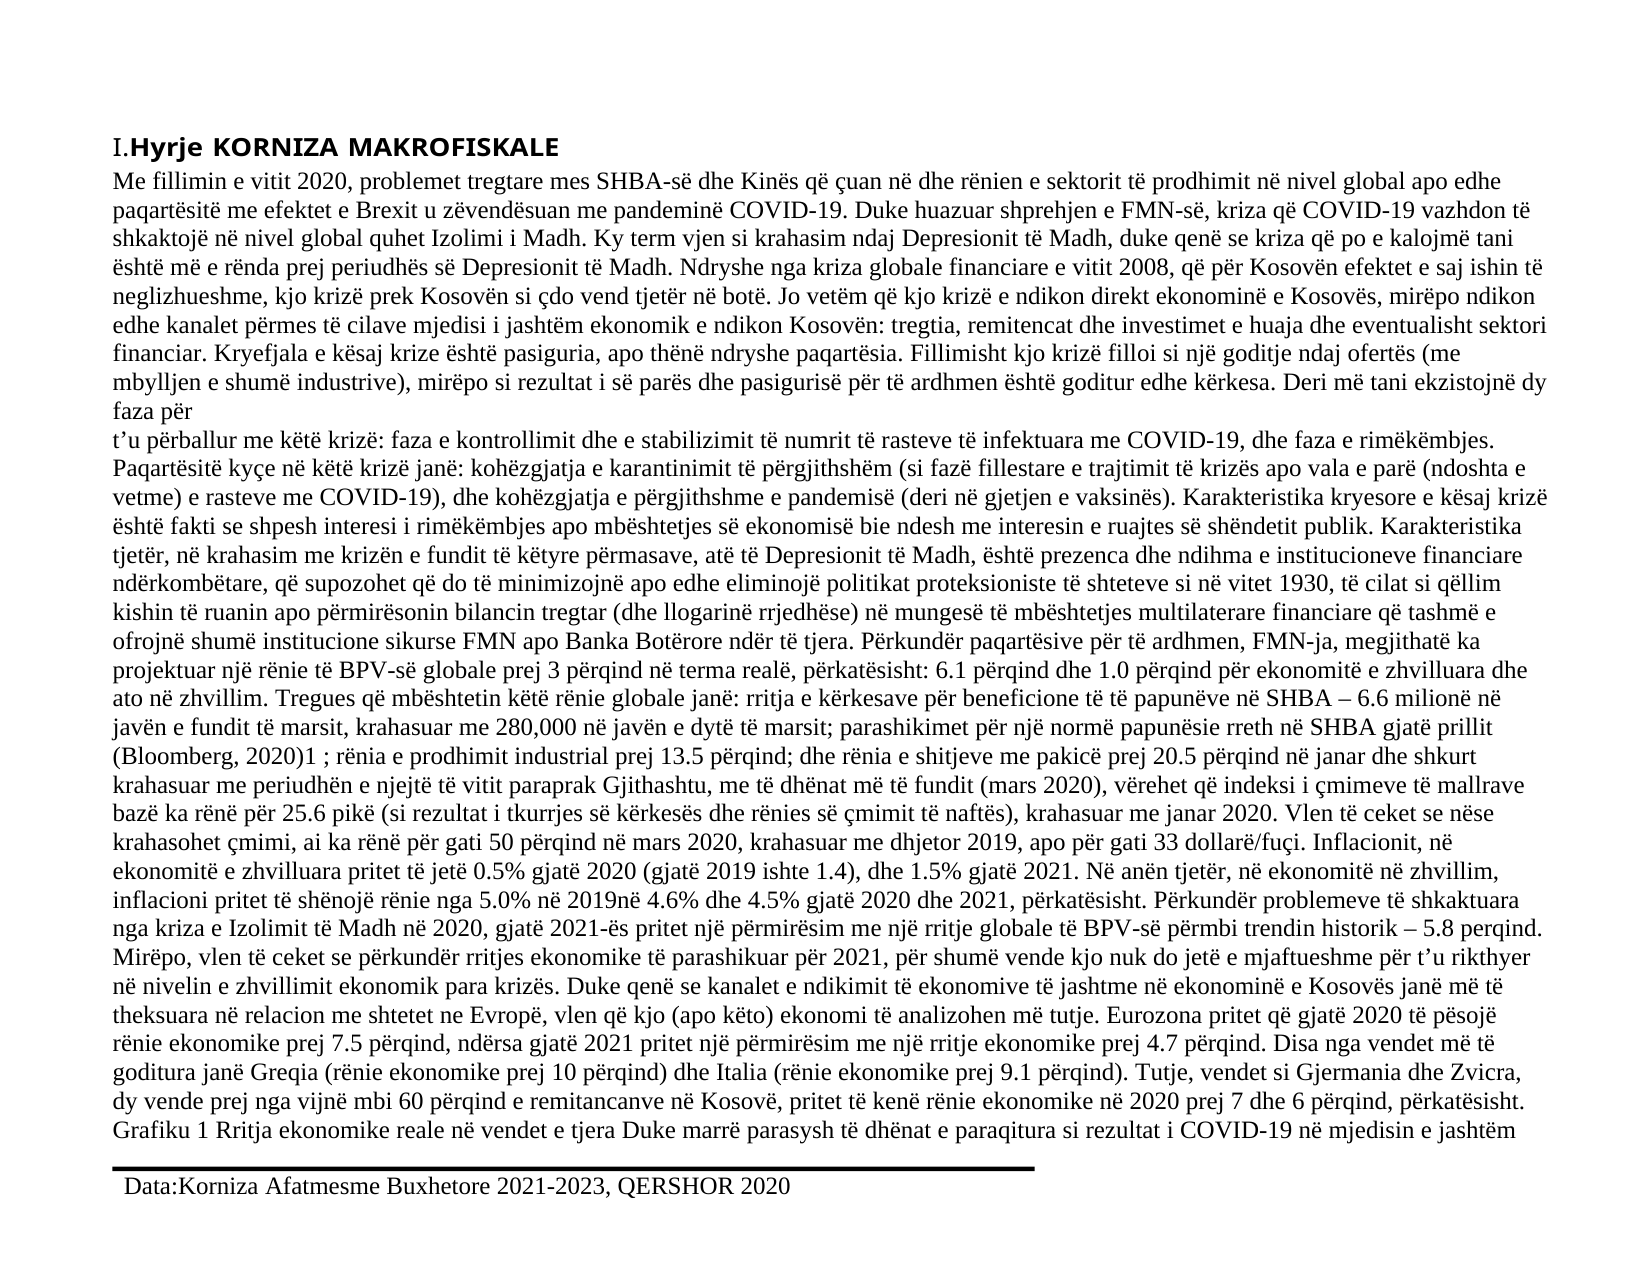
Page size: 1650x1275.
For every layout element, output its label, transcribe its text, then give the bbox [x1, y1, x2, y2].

subtitle I.Hyrje KORNIZA MAKROFISKALE [112, 129, 1650, 164]
text Me fillimin e vitit 2020, problemet tregtare mes SHBA-së dhe Kinës që çuan në dhe rënien e sektorit të prodhimit në nivel global apo edhe paqartësitë me efektet e Brexit u zëvendësuan me pandeminë COVID-19. Duke huazuar shprehjen e FMN-së, kriza që COVID-19 vazhdon të shkaktojë në nivel global quhet Izolimi i Madh. Ky term vjen si krahasim ndaj Depresionit të Madh, duke qenë se kriza që po e kalojmë tani është më e rënda prej periudhës së Depresionit të Madh. Ndryshe nga kriza globale financiare e vitit 2008, që për Kosovën efektet e saj ishin të neglizhueshme, kjo krizë prek Kosovën si çdo vend tjetër në botë. Jo vetëm që kjo krizë e ndikon direkt ekonominë e Kosovës, mirëpo ndikon edhe kanalet përmes të cilave mjedisi i jashtëm ekonomik e ndikon Kosovën: tregtia, remitencat dhe investimet e huaja dhe eventualisht sektori financiar. Kryefjala e kësaj krize është pasiguria, apo thënë ndryshe paqartësia. Fillimisht kjo krizë filloi si një goditje ndaj ofertës (me mbylljen e shumë industrive), mirëpo si rezultat i së parës dhe pasigurisë për të ardhmen është goditur edhe kërkesa. Deri më tani ekzistojnë dy faza për [112, 166, 1555, 425]
